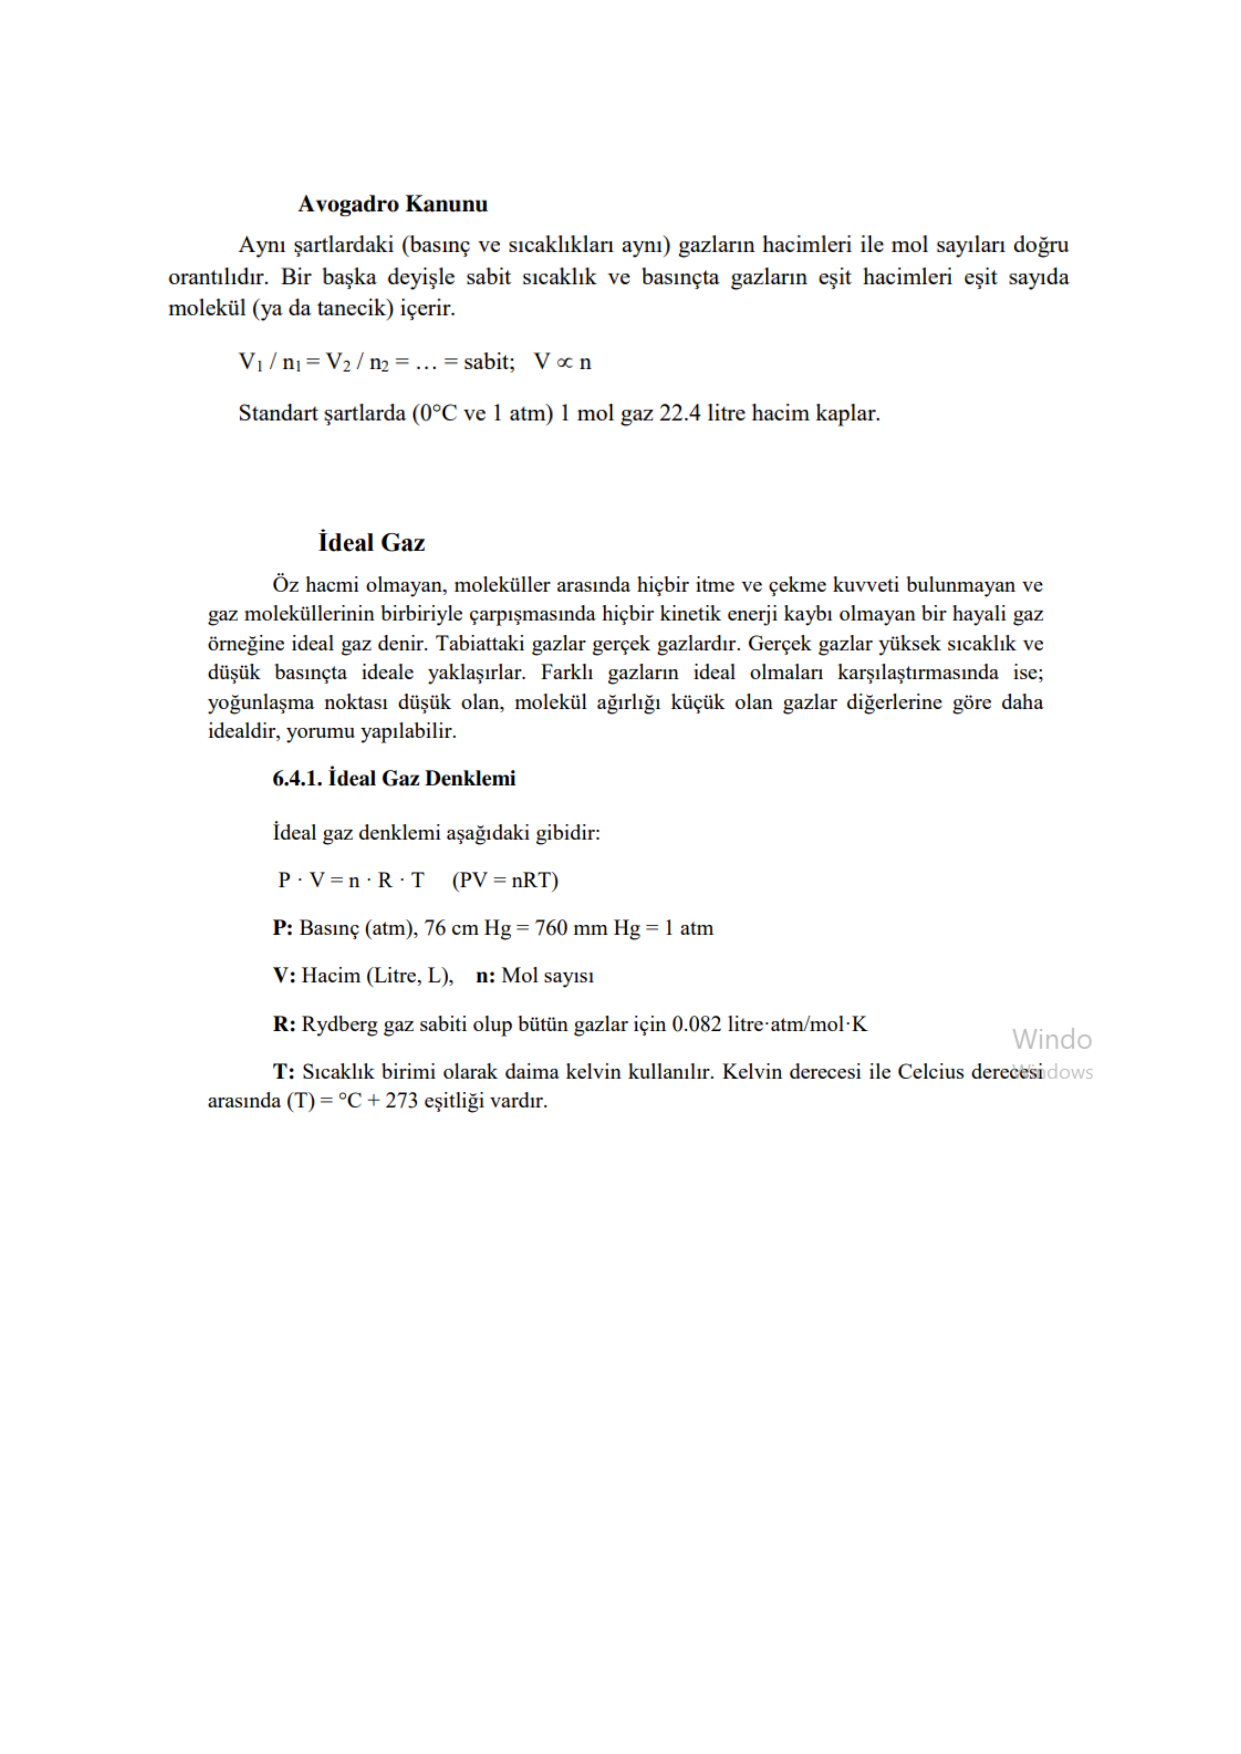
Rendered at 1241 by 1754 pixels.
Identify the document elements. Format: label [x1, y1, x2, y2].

picture [147, 490, 1093, 1133]
picture [147, 147, 1093, 466]
